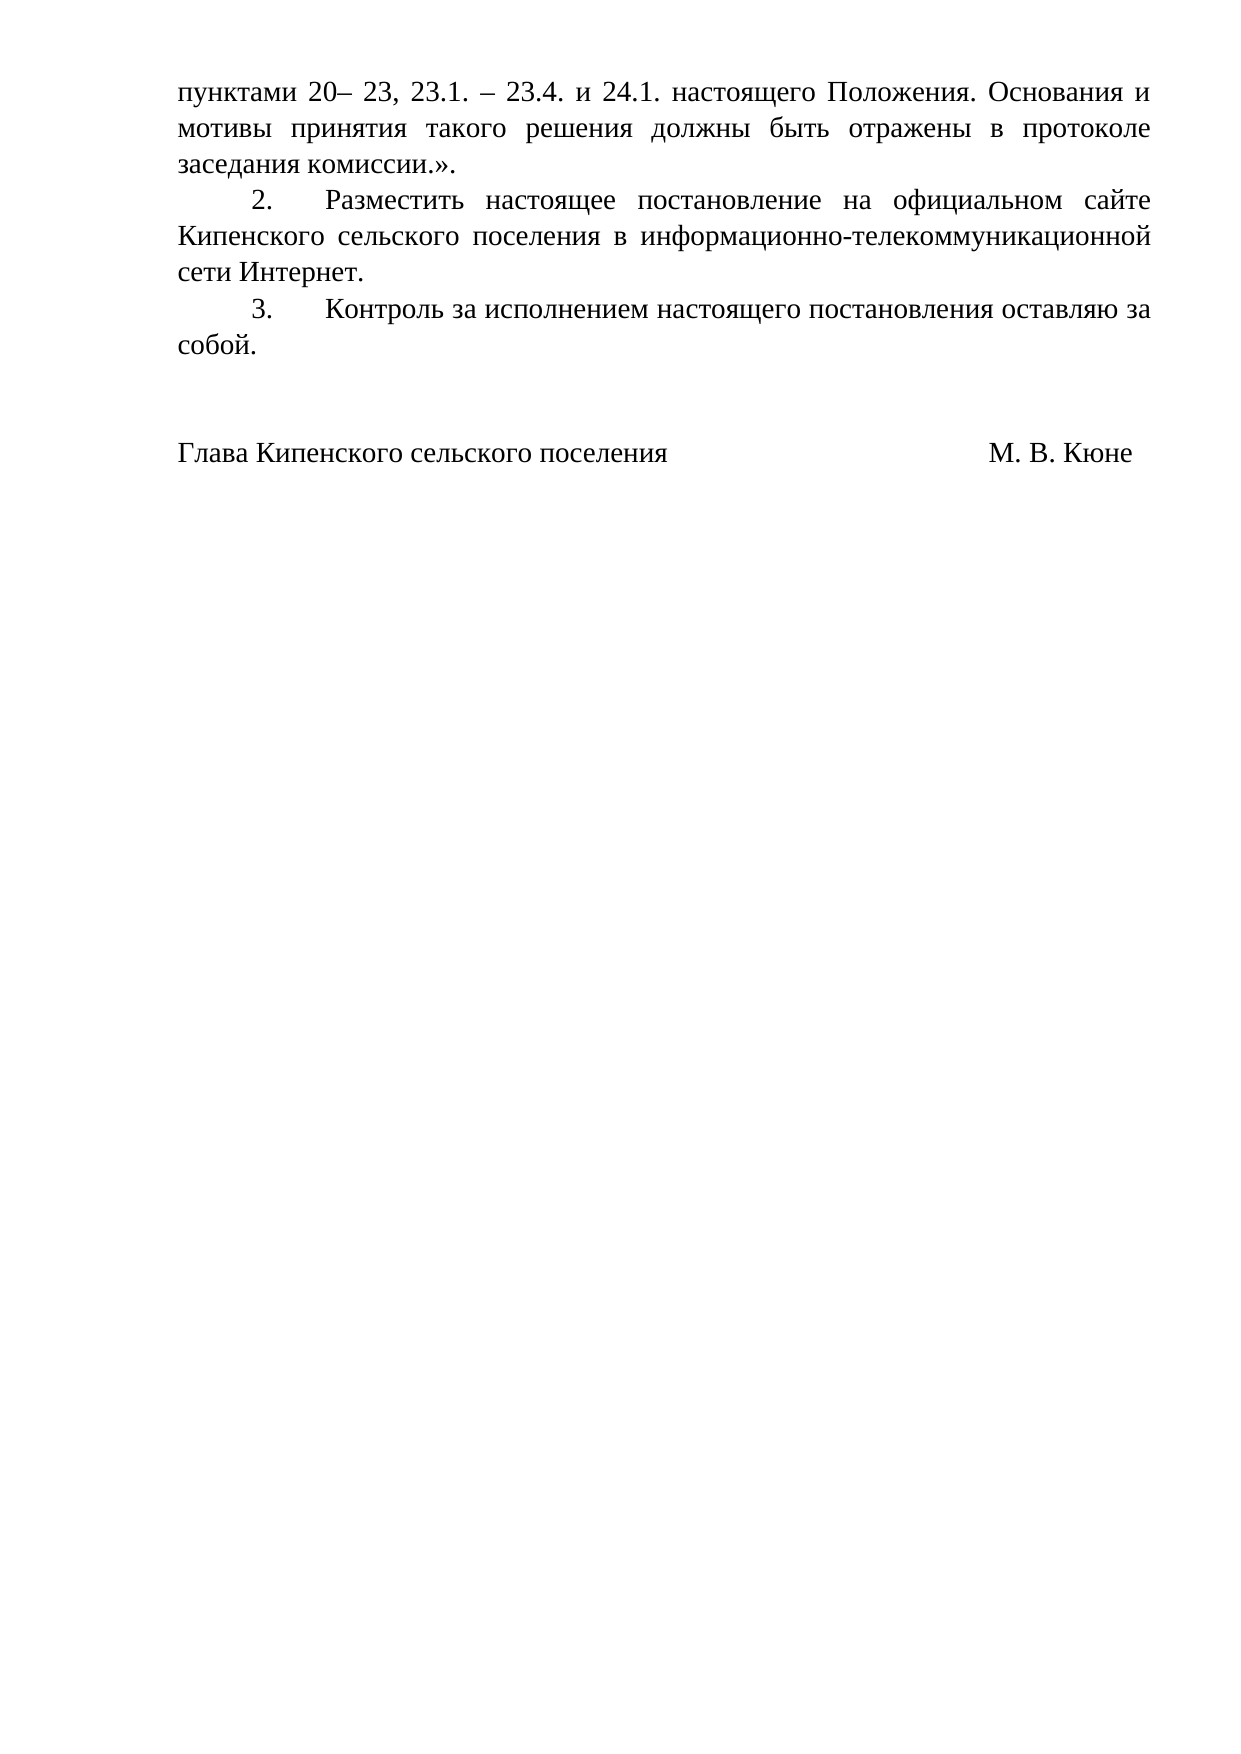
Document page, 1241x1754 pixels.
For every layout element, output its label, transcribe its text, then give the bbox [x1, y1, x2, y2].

text Глава Кипенского сельского поселения М. В. Кюне [177, 435, 1152, 469]
list Контроль за исполнением настоящего постановления оставляю за собой. [177, 291, 1152, 360]
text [177, 74, 1152, 180]
list Разместить настоящее постановление на официальном сайте Кипенского сельского поселения в информационно-телекоммуникационной сети Интернет. [177, 182, 1152, 288]
